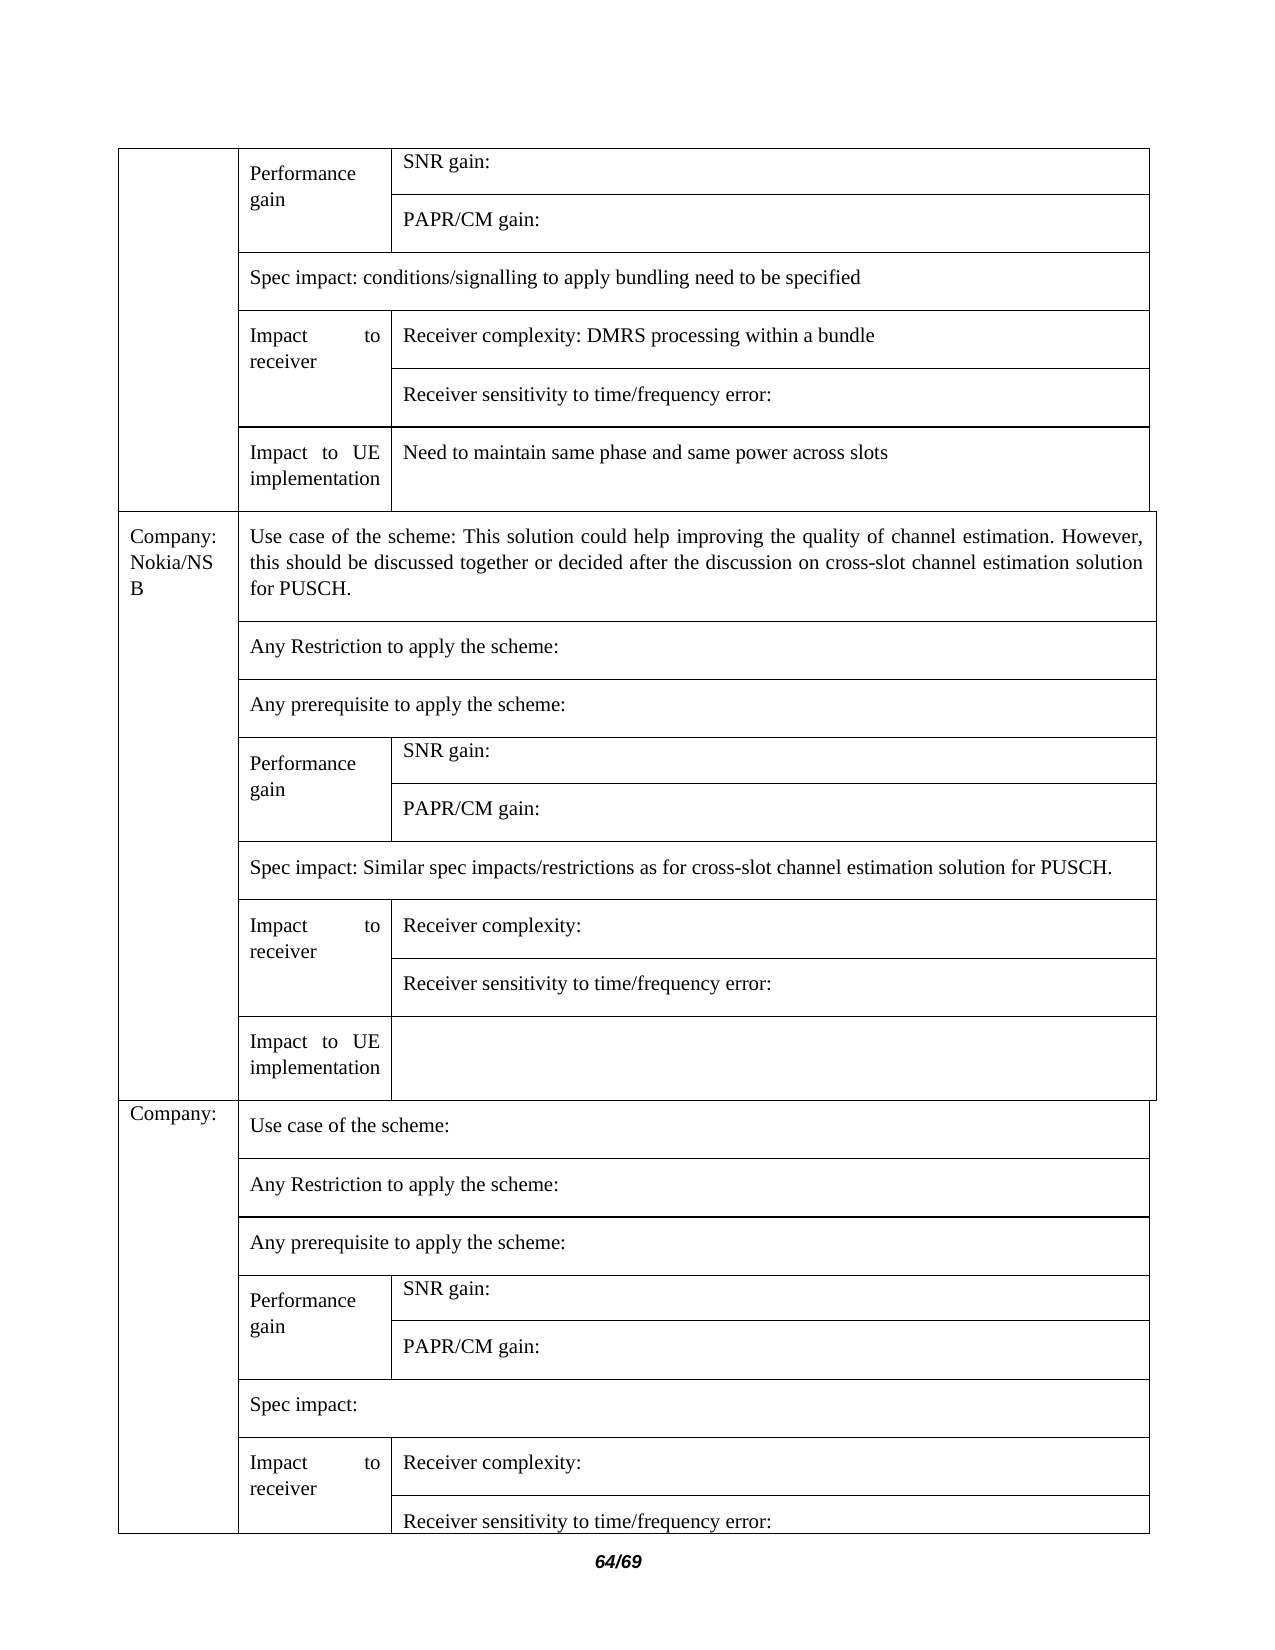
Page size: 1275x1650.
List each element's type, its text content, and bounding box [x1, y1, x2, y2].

table_cell PAPR/CM gain: [392, 1321, 1149, 1378]
table_cell Company: [119, 1101, 238, 1533]
table_cell Receiver complexity: DMRS processing within a bundle [392, 311, 1149, 368]
table_cell Receiver complexity: [392, 900, 1156, 957]
table_cell Receiver sensitivity to time/frequency error: [392, 959, 1156, 1016]
table_cell Performance gain [239, 738, 391, 841]
table_cell Impact to receiver [239, 900, 391, 1016]
table_cell Spec impact: conditions/signalling to apply bundling need to be specified [239, 253, 1149, 310]
table_cell Impact to UE implementation [239, 1017, 391, 1100]
table_cell Spec impact: [239, 1380, 1149, 1437]
table_cell SNR gain: [392, 738, 1156, 783]
table_cell Need to maintain same phase and same power across slots [392, 428, 1149, 511]
table_cell Company: Nokia/NSB [119, 512, 238, 1100]
table_cell [392, 1017, 1156, 1100]
table_cell Receiver complexity: [392, 1438, 1149, 1495]
table_cell PAPR/CM gain: [392, 784, 1156, 841]
table_cell Any prerequisite to apply the scheme: [239, 1218, 1149, 1274]
table_cell Impact to receiver [239, 311, 391, 426]
table_cell Performance gain [239, 1276, 391, 1378]
table_cell Impact to receiver [239, 1438, 391, 1533]
table_cell Receiver sensitivity to time/frequency error: [392, 369, 1149, 426]
table_cell Any Restriction to apply the scheme: [239, 622, 1156, 679]
table_cell Spec impact: Similar spec impacts/restrictions as for cross-slot channel estimation solution for PUSCH. [239, 842, 1156, 899]
table_cell PAPR/CM gain: [392, 195, 1149, 252]
table_cell Any Restriction to apply the scheme: [239, 1159, 1149, 1216]
table_cell Impact to UE implementation [239, 428, 391, 511]
table_cell SNR gain: [392, 1276, 1149, 1320]
table_cell SNR gain: [392, 149, 1149, 193]
table_cell Use case of the scheme: [239, 1101, 1149, 1158]
table_cell Use case of the scheme: This solution could help improving the quality of channel estimation. However, this should be discussed together or decided after the discussion on cross-slot channel estimation solution for PUSCH. [239, 512, 1156, 621]
table_cell Any prerequisite to apply the scheme: [239, 680, 1156, 737]
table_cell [392, 1496, 1149, 1533]
table_cell Performance gain [239, 149, 391, 252]
